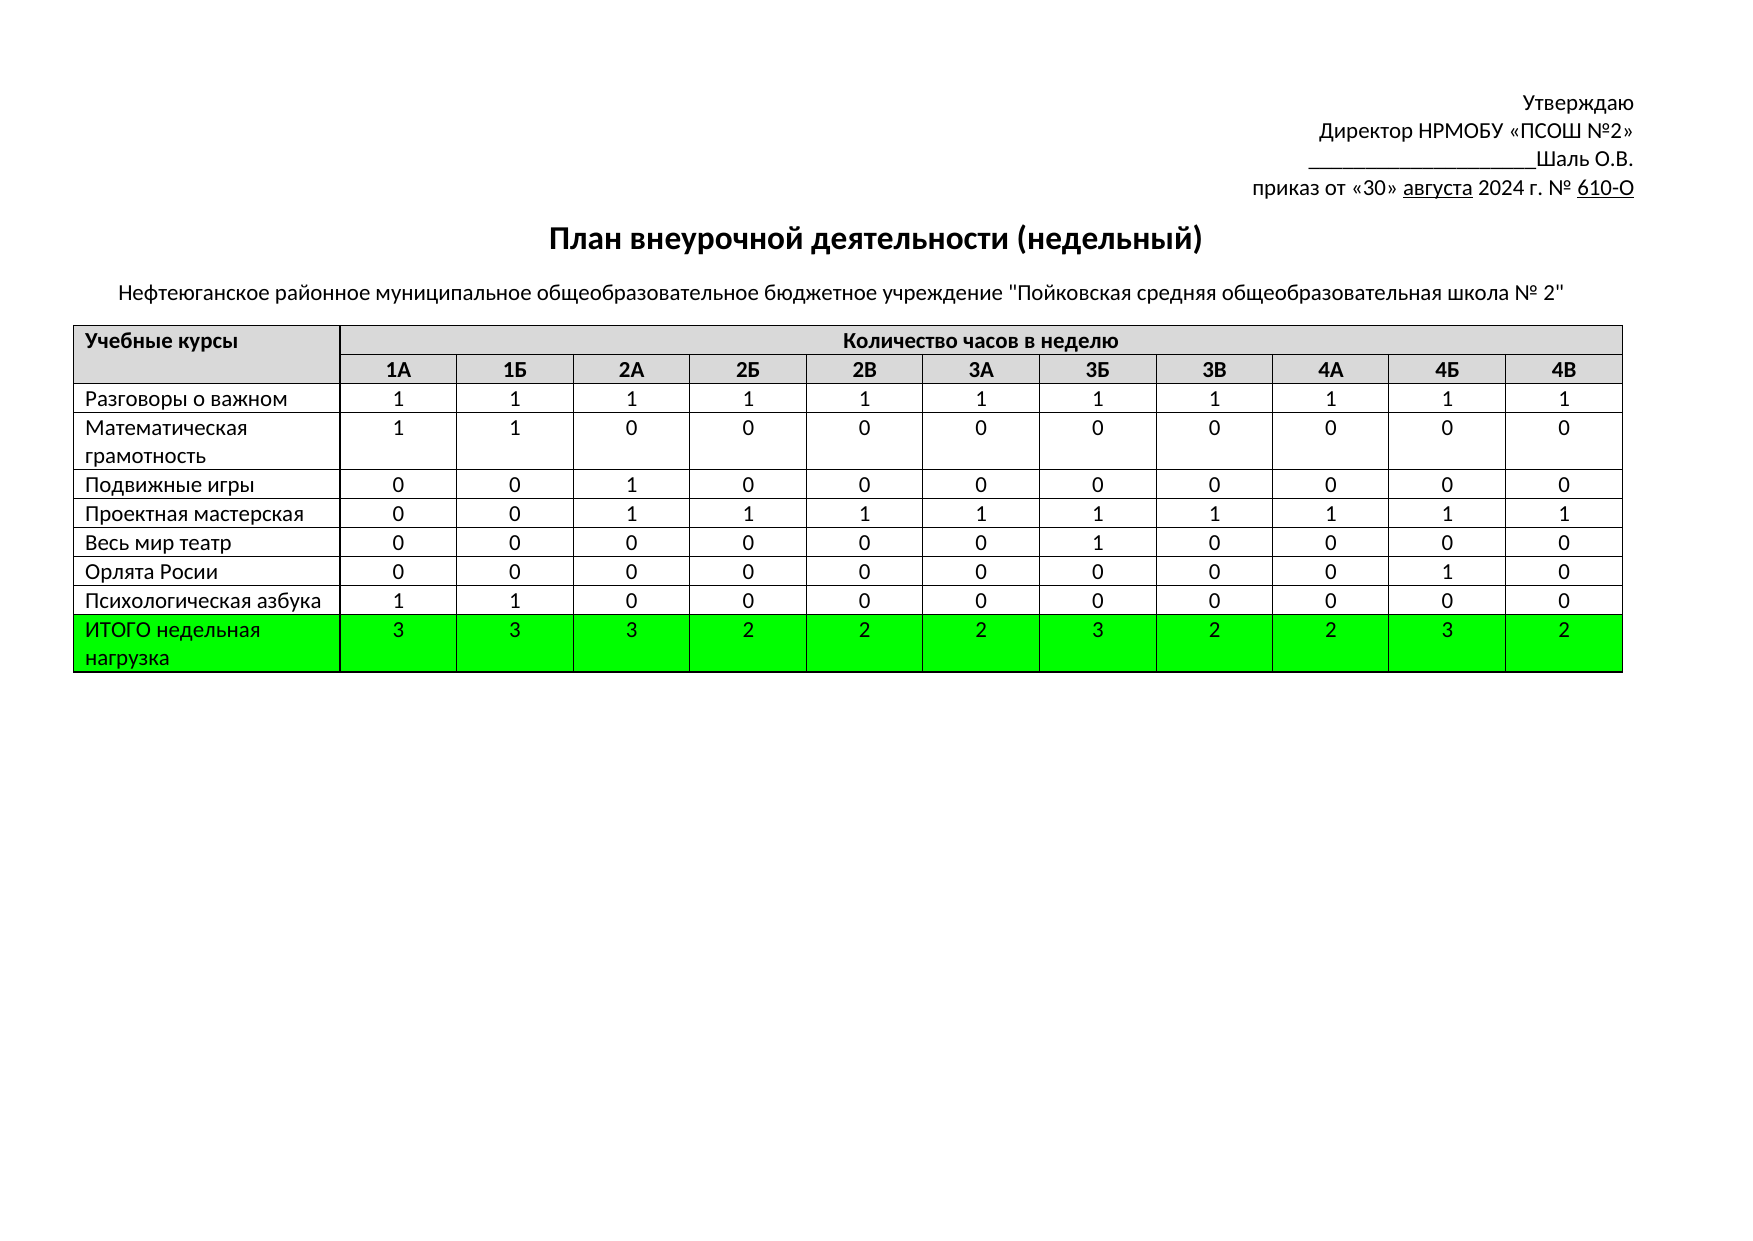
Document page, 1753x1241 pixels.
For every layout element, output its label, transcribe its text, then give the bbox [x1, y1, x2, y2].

table_cell 1 [574, 499, 689, 527]
table_cell 1 [341, 413, 456, 469]
text Нефтеюганское районное муниципальное общеобразовательное бюджетное учреждение "Пойковская средняя общеобразовательная школа № 2" [118, 278, 1634, 306]
table_cell 1 [1389, 499, 1505, 527]
table_cell 0 [923, 528, 1039, 556]
table_cell 1 [1506, 499, 1622, 527]
table_cell 0 [923, 413, 1039, 469]
table_cell 1 [457, 413, 573, 469]
table_cell 1 [574, 384, 689, 412]
table_cell 2 [923, 615, 1039, 671]
table_cell 0 [1157, 557, 1272, 585]
table_cell 0 [574, 413, 689, 469]
table_cell 2 [1506, 615, 1622, 671]
table_cell 0 [1273, 413, 1388, 469]
table_cell 1 [1506, 384, 1622, 412]
table_cell 1 [690, 384, 806, 412]
table_cell 0 [1506, 470, 1622, 498]
table_cell 0 [457, 557, 573, 585]
table_cell 3В [1157, 355, 1272, 383]
table_cell 0 [1273, 470, 1388, 498]
table_cell 2 [690, 615, 806, 671]
table_cell 0 [690, 557, 806, 585]
table_cell 4В [1506, 355, 1622, 383]
table_cell 2 [807, 615, 922, 671]
table_cell 1 [1157, 384, 1272, 412]
table_cell 2А [574, 355, 689, 383]
table_cell 0 [341, 528, 456, 556]
table_cell 0 [1273, 557, 1388, 585]
table_cell 0 [1040, 470, 1156, 498]
table_cell 0 [341, 499, 456, 527]
table_cell 0 [574, 528, 689, 556]
table_cell 0 [807, 528, 922, 556]
table_cell 0 [574, 557, 689, 585]
table_cell 0 [457, 528, 573, 556]
table_cell 0 [690, 528, 806, 556]
table_cell ИТОГО недельная нагрузка [74, 615, 339, 671]
table_cell 0 [923, 470, 1039, 498]
table_cell 1 [1040, 499, 1156, 527]
table_cell 1 [690, 499, 806, 527]
table_cell 0 [1506, 528, 1622, 556]
table_cell 0 [1389, 528, 1505, 556]
table_cell Весь мир театр [74, 528, 339, 556]
table_cell 2 [1157, 615, 1272, 671]
table_cell 4А [1273, 355, 1388, 383]
table_cell 1Б [457, 355, 573, 383]
table_header Количество часов в неделю [341, 326, 1622, 354]
table_cell 1 [1157, 499, 1272, 527]
table_cell 0 [807, 470, 922, 498]
text План внеурочной деятельности (недельный) [118, 217, 1634, 258]
table_cell 1 [341, 384, 456, 412]
table_cell 0 [690, 470, 806, 498]
table_cell 0 [923, 586, 1039, 614]
table_cell 0 [341, 470, 456, 498]
table_cell 3 [574, 615, 689, 671]
table_cell 1 [341, 586, 456, 614]
table_cell Орлята Росии [74, 557, 339, 585]
table_cell 0 [1389, 413, 1505, 469]
text Утверждаю [107, 88, 1634, 117]
text Директор НРМОБУ «ПСОШ №2» [107, 117, 1634, 144]
text ____________________Шаль О.В. [107, 144, 1634, 173]
table_cell 0 [1157, 586, 1272, 614]
table_cell 1 [807, 499, 922, 527]
table_cell 1 [1389, 557, 1505, 585]
table_cell 2 [1273, 615, 1388, 671]
table_cell 0 [574, 586, 689, 614]
table_cell 0 [1389, 470, 1505, 498]
table_cell 1 [1273, 384, 1388, 412]
table_cell 1 [457, 384, 573, 412]
table_cell 3 [1040, 615, 1156, 671]
table_cell 2В [807, 355, 922, 383]
table_cell 0 [1389, 586, 1505, 614]
table_cell 0 [1506, 586, 1622, 614]
text приказ от «30» августа 2024 г. № 610-О [118, 173, 1634, 201]
table_header Учебные курсы [74, 326, 339, 383]
table_cell 0 [1040, 557, 1156, 585]
table_cell 1 [1389, 384, 1505, 412]
table_cell 3 [341, 615, 456, 671]
table_cell 3А [923, 355, 1039, 383]
table_cell 0 [1506, 413, 1622, 469]
table_cell 0 [1273, 586, 1388, 614]
table_cell 0 [807, 557, 922, 585]
table_cell 3 [457, 615, 573, 671]
table_cell 2Б [690, 355, 806, 383]
table_cell 1 [807, 384, 922, 412]
table_cell Математическая грамотность [74, 413, 339, 469]
table_cell 1 [923, 384, 1039, 412]
table_cell 3Б [1040, 355, 1156, 383]
table_cell Подвижные игры [74, 470, 339, 498]
table_cell Психологическая азбука [74, 586, 339, 614]
table_cell 0 [807, 413, 922, 469]
table_cell 0 [923, 557, 1039, 585]
table_cell 1 [574, 470, 689, 498]
table_cell 1 [1273, 499, 1388, 527]
table_cell Проектная мастерская [74, 499, 339, 527]
table_cell 0 [341, 557, 456, 585]
table_cell 0 [690, 586, 806, 614]
table_cell 0 [1157, 413, 1272, 469]
table_cell 0 [1273, 528, 1388, 556]
table_cell 1 [1040, 528, 1156, 556]
table_cell 0 [1040, 413, 1156, 469]
table_cell 4Б [1389, 355, 1505, 383]
table_cell 0 [807, 586, 922, 614]
table_cell 0 [457, 470, 573, 498]
table_cell 1 [1040, 384, 1156, 412]
table_cell 0 [690, 413, 806, 469]
table_cell 3 [1389, 615, 1505, 671]
table_cell 0 [1040, 586, 1156, 614]
table_cell 0 [1157, 528, 1272, 556]
table_cell 0 [1157, 470, 1272, 498]
table_cell 0 [457, 499, 573, 527]
table_cell 0 [1506, 557, 1622, 585]
table_cell Разговоры о важном [74, 384, 339, 412]
table_cell 1А [341, 355, 456, 383]
table_cell 1 [457, 586, 573, 614]
table_cell 1 [923, 499, 1039, 527]
